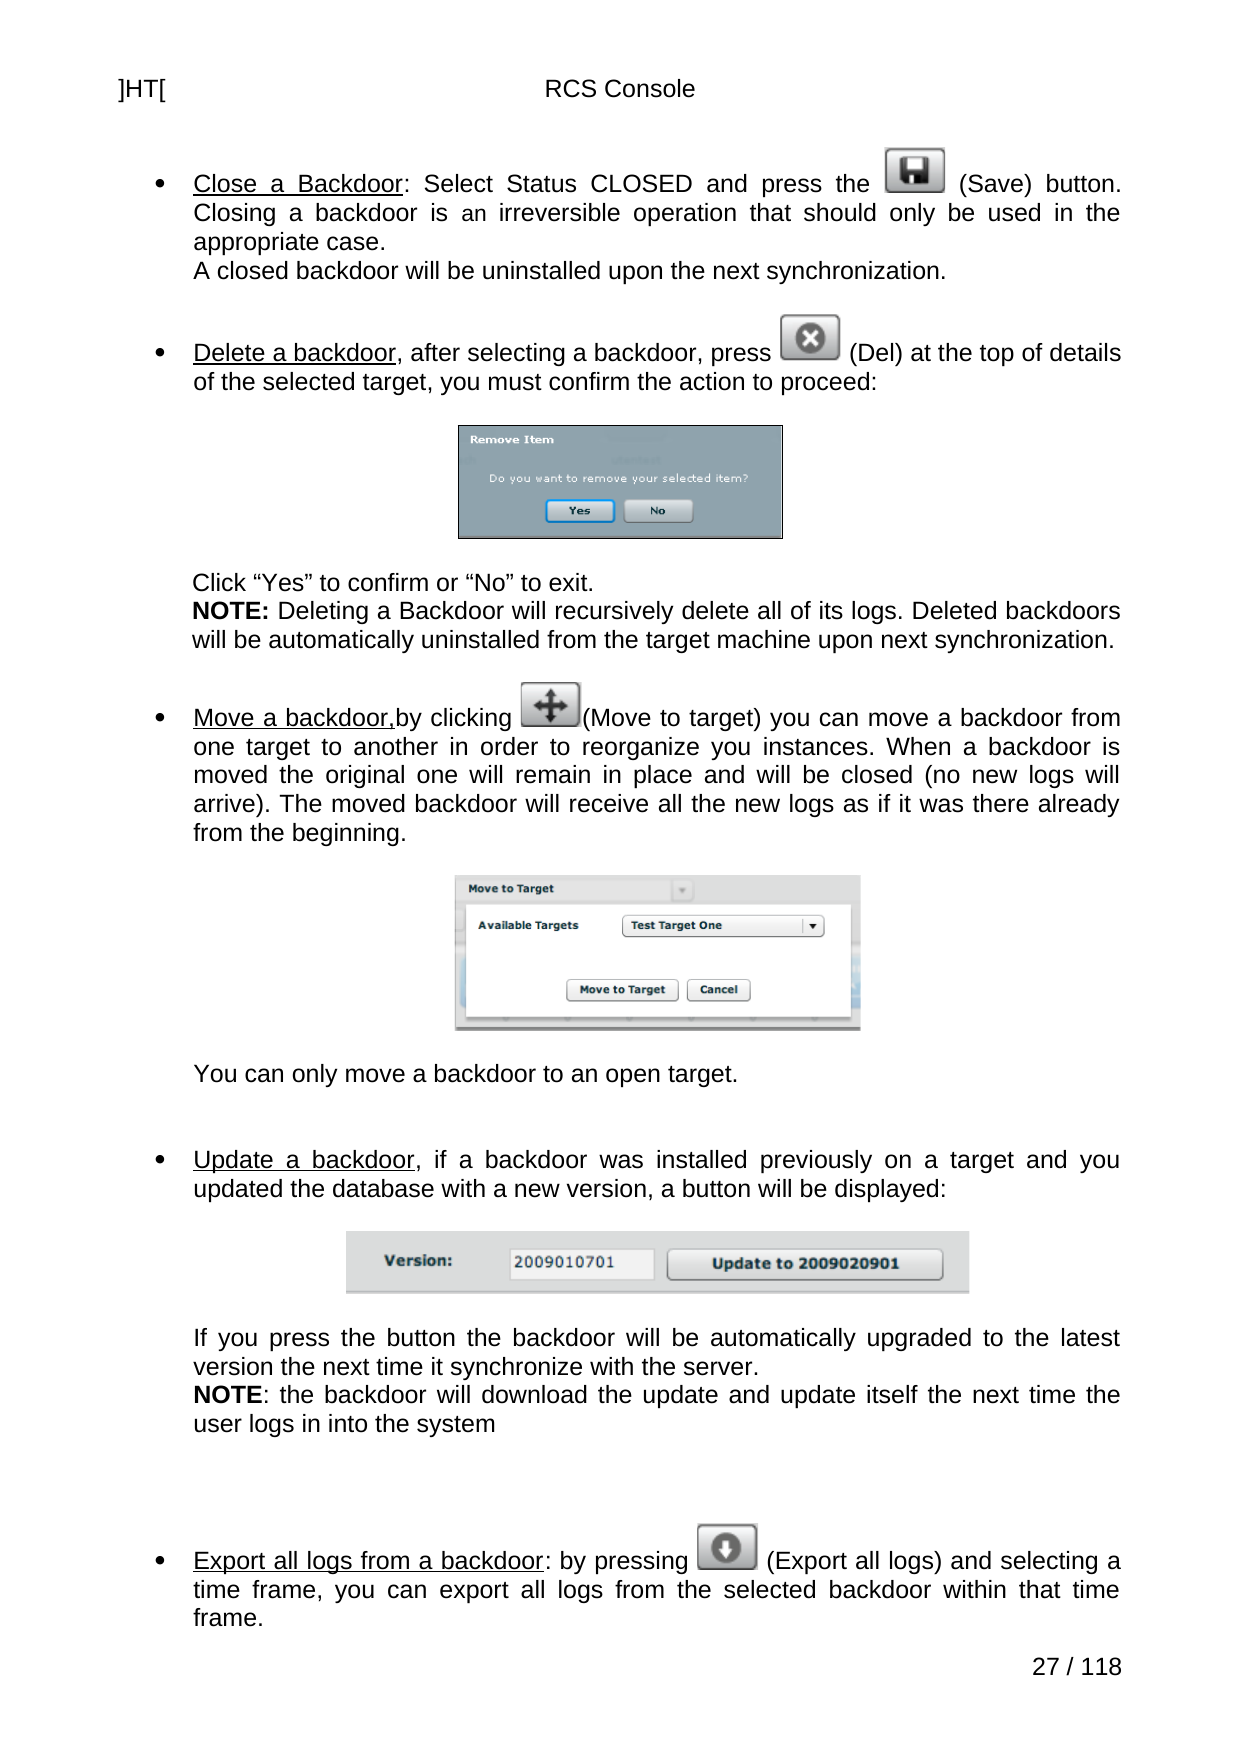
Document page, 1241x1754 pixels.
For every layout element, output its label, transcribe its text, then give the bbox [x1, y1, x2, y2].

text A closed backdoor will be uninstalled upon the next synchronization. [193, 256, 1122, 284]
text NOTE: the backdoor will download the update and update itself the next time the user logs in into the system [193, 1380, 1122, 1438]
list Move a backdoor,by clicking (Move to target) you can move a backdoor from one target to another in order to reorganize you instances. When a backdoor is moved the original one will remain in place and will be closed (no new logs will arrive). The moved backdoor will receive all the new logs as if it was there already from the beginning. [156, 682, 1122, 847]
text Click “Yes” to confirm or “No” to exit. [118, 567, 1122, 596]
text You can only move a backdoor to an open target. [193, 1059, 1122, 1088]
list Export all logs from a backdoor: by pressing (Export all logs) and selecting a time frame, you can export all logs from the selected backdoor within that time frame. [156, 1524, 1122, 1632]
list Close a Backdoor: Select Status CLOSED and press the (Save) button. Closing a backdoor is an irreversible operation that should only be used in the appropriate case. [156, 148, 1122, 256]
picture [459, 426, 782, 538]
list Delete a backdoor, after selecting a backdoor, press (Del) at the top of details of the selected target, you must confirm the action to proceed: [156, 313, 1122, 396]
picture [884, 147, 946, 193]
picture [520, 682, 582, 727]
picture [697, 1523, 759, 1570]
text If you press the button the backdoor will be automatically upgraded to the latest version the next time it synchronize with the server. [193, 1323, 1122, 1380]
picture [779, 313, 842, 362]
text NOTE: Deleting a Backdoor will recursively delete all of its logs. Deleted backdoors will be automatically uninstalled from the target machine upon next synchronization. [192, 596, 1122, 654]
list Update a backdoor, if a backdoor was installed previously on a target and you updated the database with a new version, a button will be displayed: [156, 1145, 1122, 1203]
picture [346, 1231, 970, 1294]
picture [454, 875, 861, 1031]
